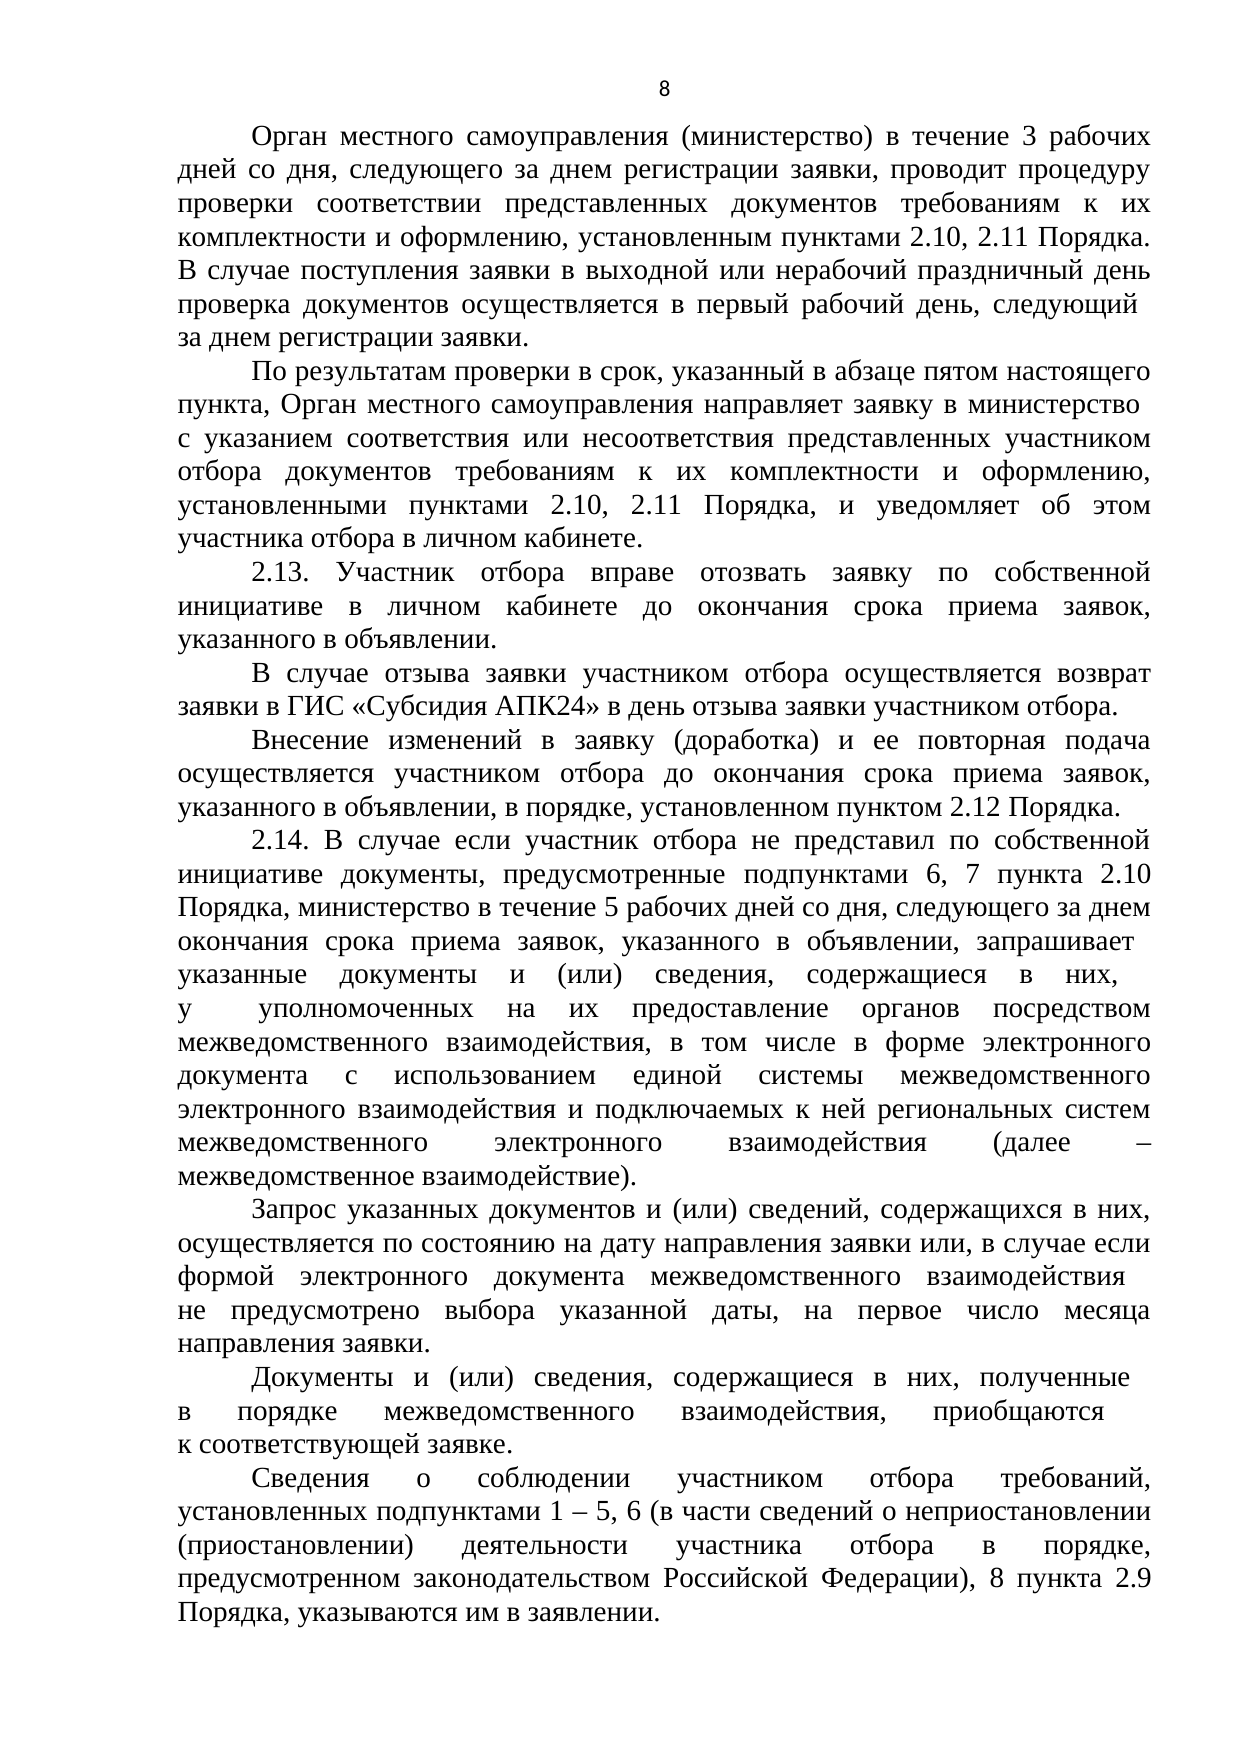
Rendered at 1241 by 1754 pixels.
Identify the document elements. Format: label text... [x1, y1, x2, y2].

text Орган местного самоуправления (министерство) в течение 3 рабочих дней со дня, следующего за днем регистрации заявки, проводит процедуру проверки соответствии представленных документов требованиям к их комплектности и оформлению, установленным пунктами 2.10, 2.11 Порядка. В случае поступления заявки в выходной или нерабочий праздничный день проверка документов осуществляется в первый рабочий день, следующий за днем регистрации заявки. [177, 118, 1152, 353]
text По результатам проверки в срок, указанный в абзаце пятом настоящего пункта, Орган местного самоуправления направляет заявку в министерство с указанием соответствия или несоответствия представленных участником отбора документов требованиям к их комплектности и оформлению, установленными пунктами 2.10, 2.11 Порядка, и уведомляет об этом участника отбора в личном кабинете. [177, 353, 1152, 554]
text Документы и (или) сведения, содержащиеся в них, полученные в порядке межведомственного взаимодействия, приобщаются к соответствующей заявке. [177, 1359, 1152, 1460]
text Внесение изменений в заявку (доработка) и ее повторная подача осуществляется участником отбора до окончания срока приема заявок, указанного в объявлении, в порядке, установленном пунктом 2.12 Порядка. [177, 722, 1152, 822]
text 2.13. Участник отбора вправе отозвать заявку по собственной инициативе в личном кабинете до окончания срока приема заявок, указанного в объявлении. [177, 554, 1152, 655]
text Сведения о соблюдении участником отбора требований, установленных подпунктами 1 – 5, 6 (в части сведений о неприостановлении (приостановлении) деятельности участника отбора в порядке, предусмотренном законодательством Российской Федерации), 8 пункта 2.9 Порядка, указываются им в заявлении. [177, 1460, 1152, 1627]
text Запрос указанных документов и (или) сведений, содержащихся в них, осуществляется по состоянию на дату направления заявки или, в случае если формой электронного документа межведомственного взаимодействия не предусмотрено выбора указанной даты, на первое число месяца направления заявки. [177, 1191, 1152, 1359]
text В случае отзыва заявки участником отбора осуществляется возврат заявки в ГИС «Субсидия АПК24» в день отзыва заявки участником отбора. [177, 655, 1152, 722]
text 2.14. В случае если участник отбора не представил по собственной инициативе документы, предусмотренные подпунктами 6, 7 пункта 2.10 Порядка, министерство в течение 5 рабочих дней со дня, следующего за днем окончания срока приема заявок, указанного в объявлении, запрашивает указанные документы и (или) сведения, содержащиеся в них, у уполномоченных на их предоставление органов посредством межведомственного взаимодействия, в том числе в форме электронного документа с использованием единой системы межведомственного электронного взаимодействия и подключаемых к ней региональных систем межведомственного электронного взаимодействия (далее – межведомственное взаимодействие). [177, 822, 1152, 1191]
